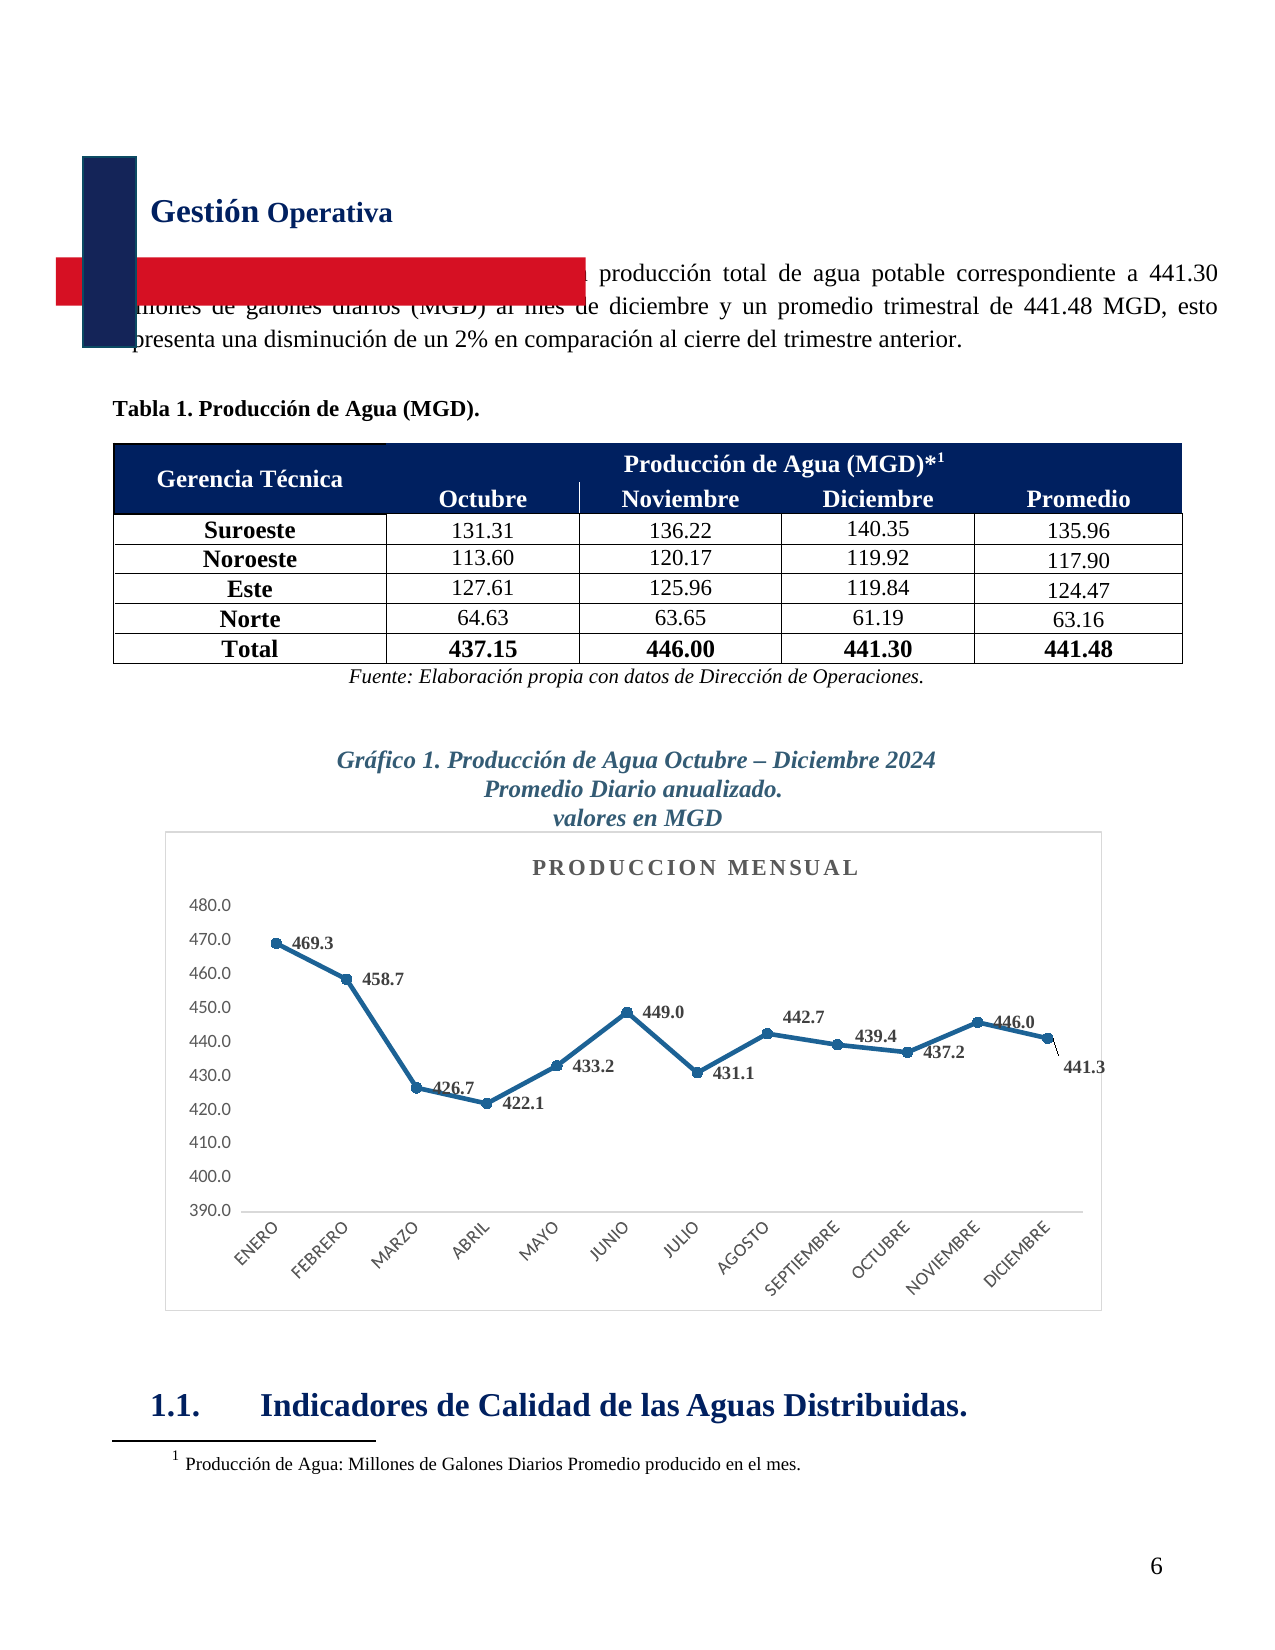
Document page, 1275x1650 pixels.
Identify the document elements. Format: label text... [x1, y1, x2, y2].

text Fuente: Elaboración propia con datos de Dirección de Operaciones. [112, 664, 1162, 716]
table_cell 117.90 [975, 545, 1182, 573]
table_cell 119.84 [782, 574, 974, 603]
table_cell Noroeste [114, 544, 386, 573]
title Indicadores de Calidad de las Aguas Distribuidas. [150, 1386, 1162, 1424]
table_cell 136.22 [580, 514, 781, 543]
table_cell 446.00 [580, 634, 781, 663]
table_cell Noviembre [580, 482, 781, 513]
text Tabla 1. Producción de Agua (MGD). [112, 395, 1162, 422]
table_header Gerencia Técnica [115, 445, 386, 513]
table_cell 124.47 [975, 574, 1182, 603]
table_cell 64.63 [387, 604, 579, 633]
table_cell 119.92 [782, 545, 974, 573]
table_cell Norte [114, 603, 386, 633]
table_cell 131.31 [387, 514, 579, 543]
table_cell Promedio [975, 482, 1182, 513]
table_cell Suroeste [114, 515, 386, 543]
table_header Producción de Agua (MGD)* [386, 443, 1182, 482]
table_cell 113.60 [387, 545, 579, 573]
table_cell 441.30 [782, 634, 974, 663]
table_cell Octubre [386, 482, 579, 513]
table_cell Este [114, 573, 386, 603]
text Gráfico 1. Producción de Agua Octubre – Diciembre 2024 Promedio Diario anualizado. valores en MGD [112, 745, 1162, 1311]
text Para el cuarto trimestre 2024 se registró una producción total de agua potable correspondiente a 441.30 Millones de galones diarios (MGD) al mes de diciembre y un promedio trimestral de 441.48 MGD, esto representa una disminución de un 2% en comparación al cierre del trimestre anterior. [112, 258, 1220, 353]
list Gestión Operativa [137, 191, 1162, 229]
table_cell 61.19 [782, 604, 974, 633]
table_cell 63.65 [580, 604, 781, 633]
table_cell 437.15 [387, 634, 579, 663]
table_cell 441.48 [975, 634, 1182, 663]
table_cell 140.35 [782, 514, 974, 543]
table_cell 135.96 [975, 514, 1182, 543]
table_cell 63.16 [975, 604, 1182, 633]
table_cell Total [114, 633, 386, 663]
table_cell 125.96 [580, 574, 781, 603]
table_cell 120.17 [580, 545, 781, 573]
table_cell Diciembre [781, 482, 975, 513]
table_cell 127.61 [387, 574, 579, 603]
